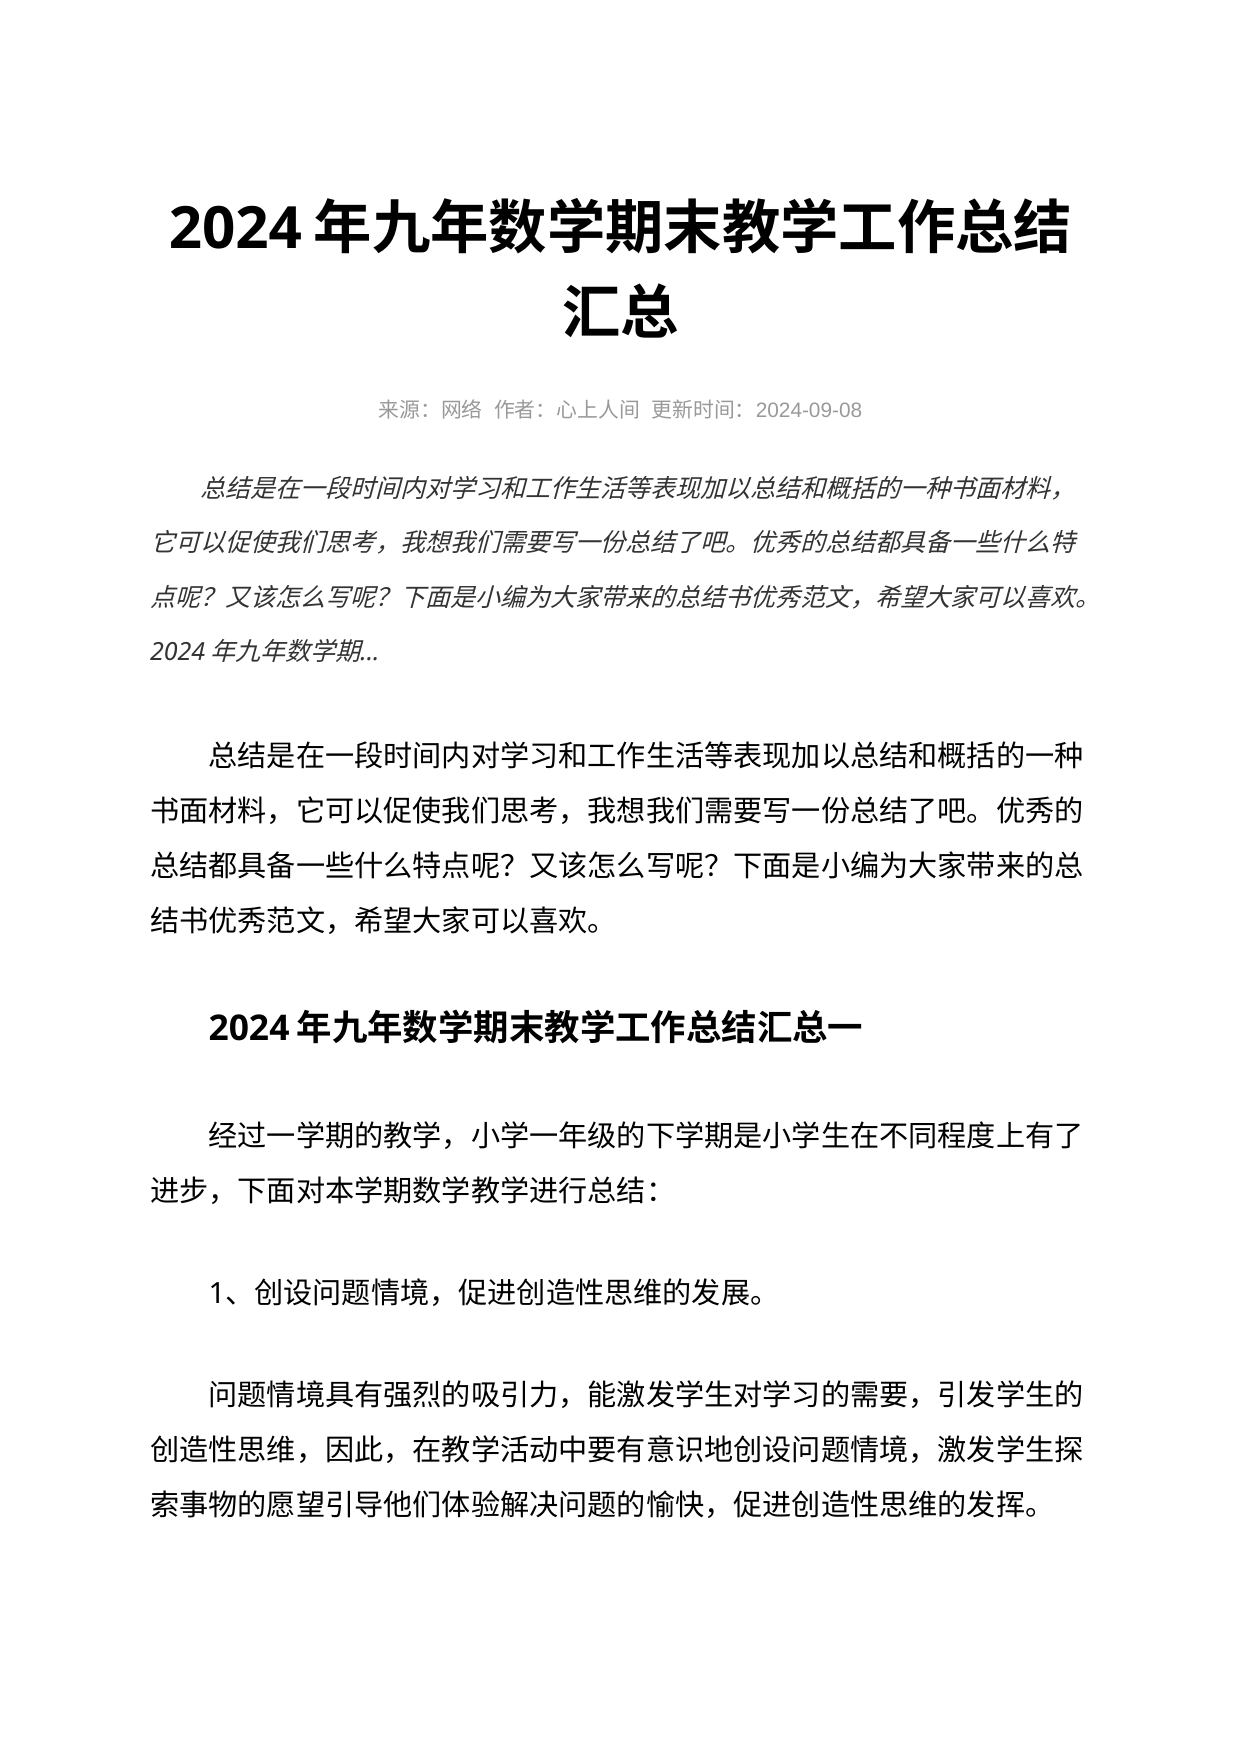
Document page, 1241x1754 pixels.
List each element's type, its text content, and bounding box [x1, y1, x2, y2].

text 2024年九年数学期末教学工作总结汇总一 [150, 999, 1090, 1050]
text 1、创设问题情境，促进创造性思维的发展。 [150, 1269, 1090, 1312]
text 总结是在一段时间内对学习和工作生活等表现加以总结和概括的一种书面材料，它可以促使我们思考，我想我们需要写一份总结了吧。优秀的总结都具备一些什么特点呢？又该怎么写呢？下面是小编为大家带来的总结书优秀范文，希望大家可以喜欢。 [150, 733, 1090, 939]
subtitle 2024年九年数学期末教学工作总结汇总 [150, 181, 1090, 351]
text 来源：网络 作者：心上人间 更新时间：2024-09-08 [150, 397, 1090, 421]
text 问题情境具有强烈的吸引力，能激发学生对学习的需要，引发学生的创造性思维，因此，在教学活动中要有意识地创设问题情境，激发学生探索事物的愿望引导他们体验解决问题的愉快，促进创造性思维的发挥。 [150, 1371, 1090, 1523]
text 经过一学期的教学，小学一年级的下学期是小学生在不同程度上有了进步，下面对本学期数学教学进行总结： [150, 1113, 1090, 1210]
text 总结是在一段时间内对学习和工作生活等表现加以总结和概括的一种书面材料，它可以促使我们思考，我想我们需要写一份总结了吧。优秀的总结都具备一些什么特点呢？又该怎么写呢？下面是小编为大家带来的总结书优秀范文，希望大家可以喜欢。2024年九年数学期... [150, 468, 1090, 668]
